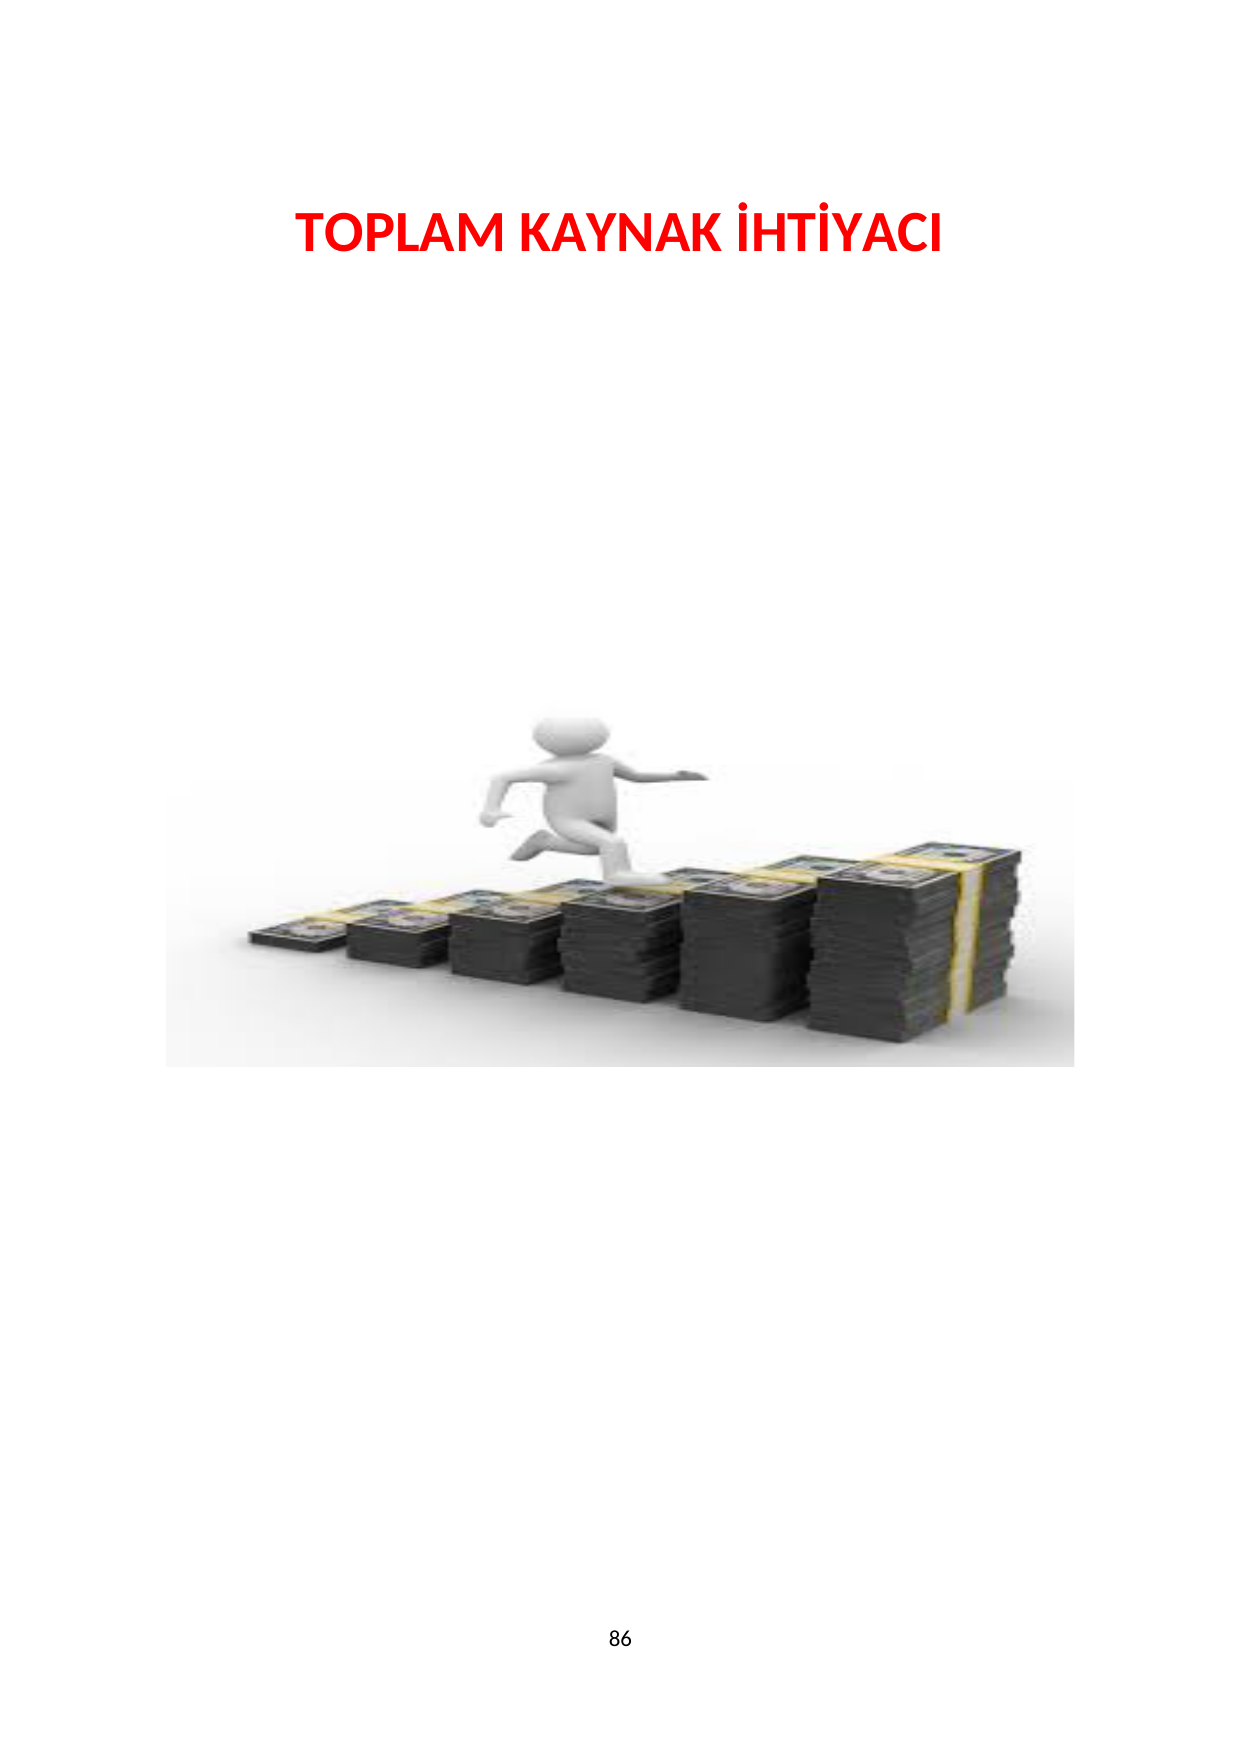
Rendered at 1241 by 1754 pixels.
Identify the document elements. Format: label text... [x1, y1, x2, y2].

text TOPLAM KAYNAK İHTİYACI [148, 194, 1092, 266]
picture [165, 687, 1075, 1067]
